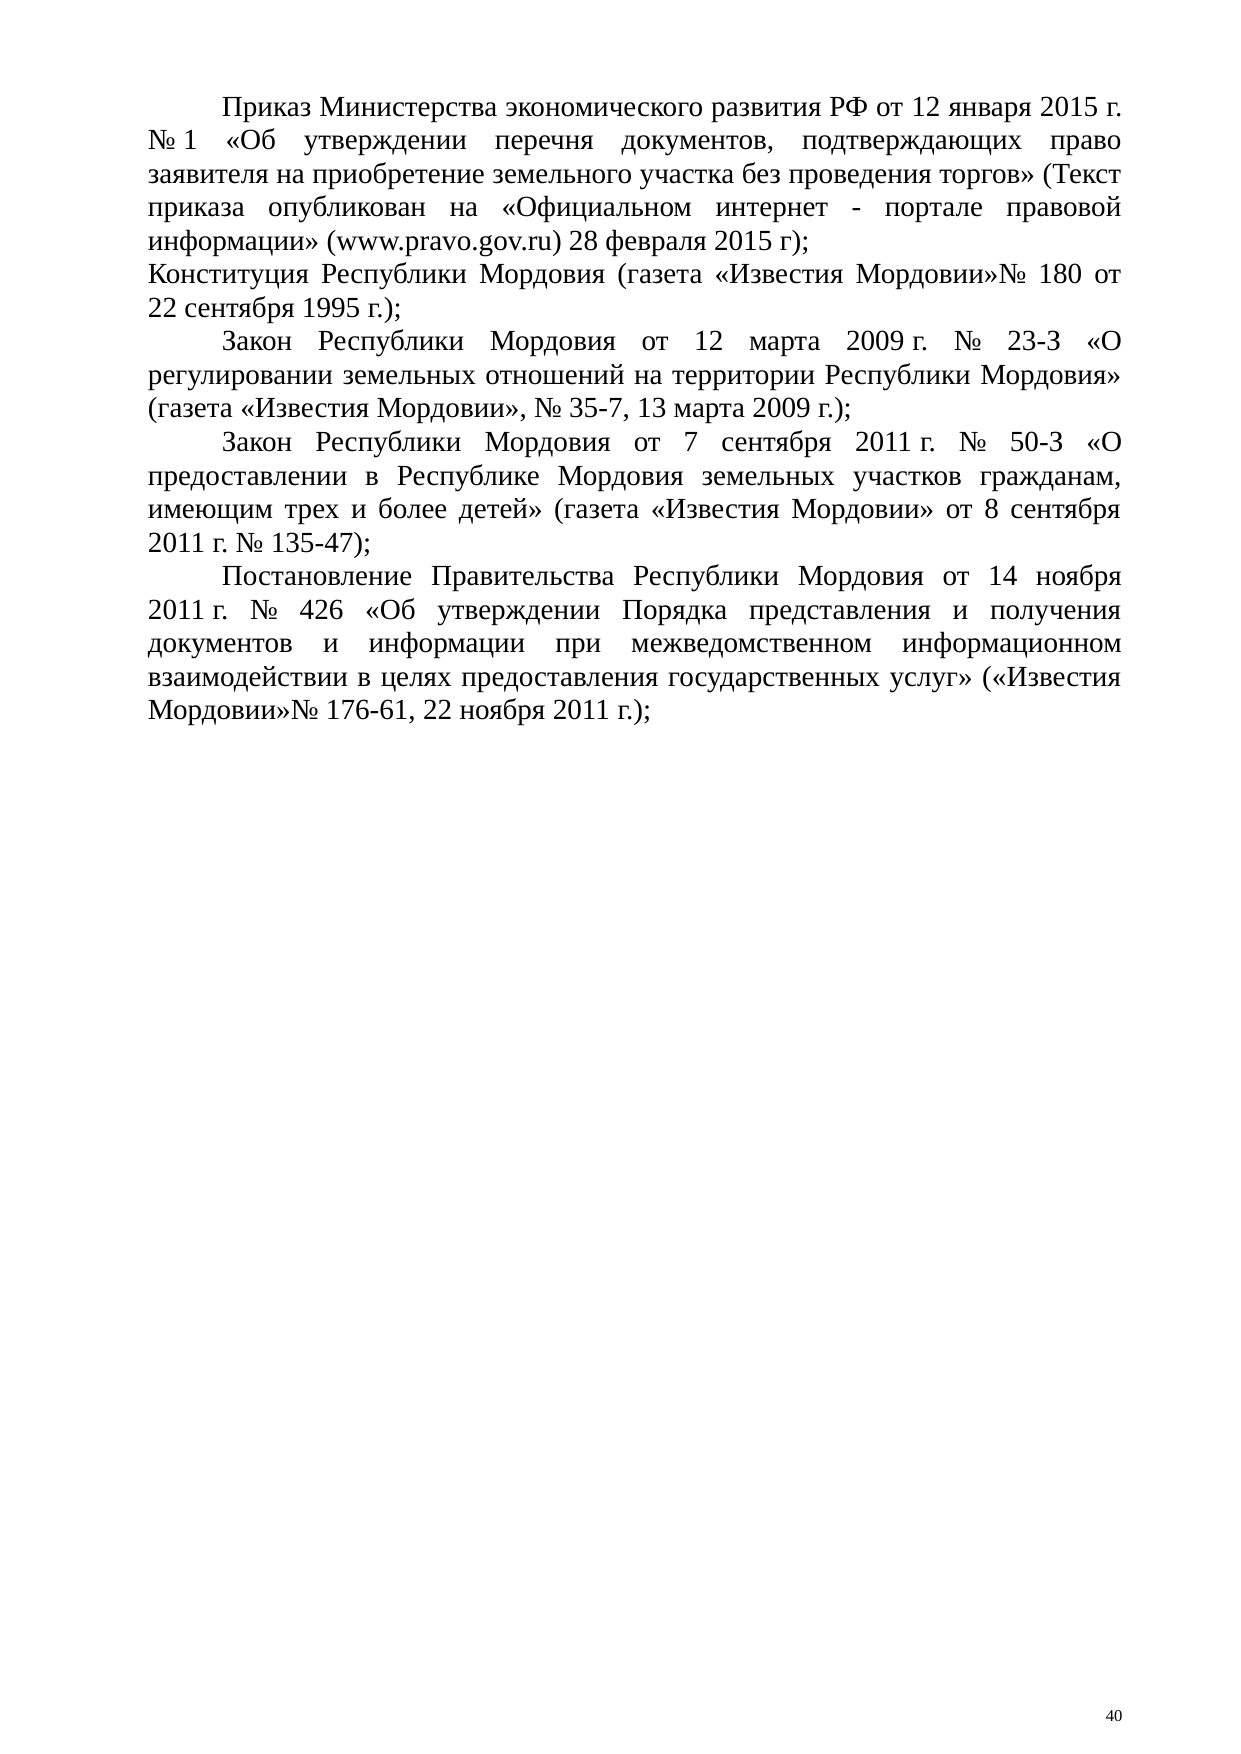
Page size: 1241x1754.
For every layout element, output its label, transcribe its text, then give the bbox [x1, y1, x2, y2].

text Закон Республики Мордовия от 7 сентября 2011 г. № 50-З «О предоставлении в Республике Мордовия земельных участков гражданам, имеющим трех и более детей» (газета «Известия Мордовии» от 8 сентября 2011 г. № 135-47); [148, 424, 1122, 558]
text Приказ Министерства экономического развития РФ от 12 января 2015 г. № 1 «Об утверждении перечня документов, подтверждающих право заявителя на приобретение земельного участка без проведения торгов» (Текст приказа опубликован на «Официальном интернет - портале правовой информации» (www.pravo.gov.ru) 28 февраля 2015 г); [148, 89, 1122, 256]
text Постановление Правительства Республики Мордовия от 14 ноября 2011 г. № 426 «Об утверждении Порядка представления и получения документов и информации при межведомственном информационном взаимодействии в целях предоставления государственных услуг» («Известия Мордовии»№ 176-61, 22 ноября 2011 г.); [148, 558, 1122, 726]
text Конституция Республики Мордовия (газета «Известия Мордовии»№ 180 от 22 сентября 1995 г.); [148, 256, 1122, 323]
text Закон Республики Мордовия от 12 марта 2009 г. № 23-З «О регулировании земельных отношений на территории Республики Мордовия» (газета «Известия Мордовии», № 35-7, 13 марта 2009 г.); [148, 323, 1122, 424]
